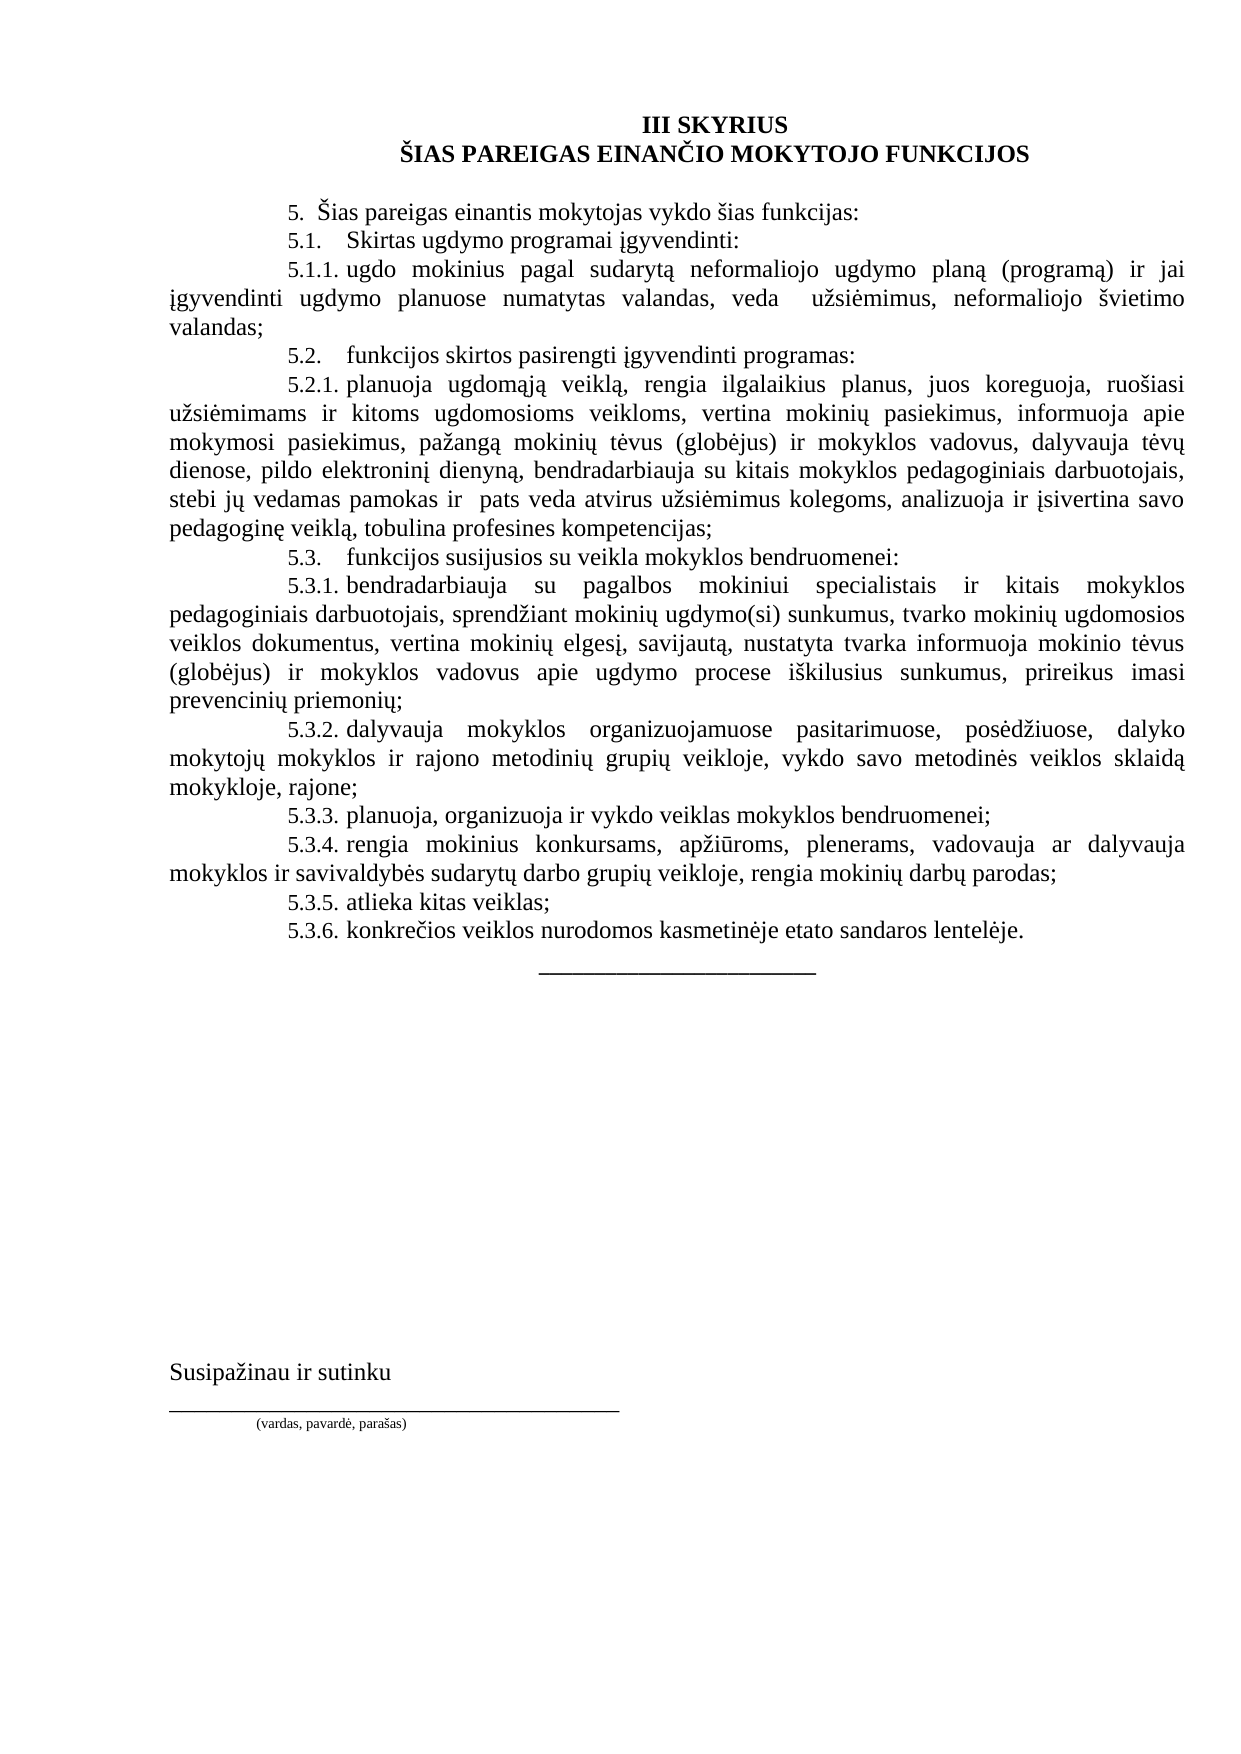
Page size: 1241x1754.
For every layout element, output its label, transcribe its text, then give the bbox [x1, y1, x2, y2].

list bendradarbiauja su pagalbos mokiniui specialistais ir kitais mokyklos pedagoginiais darbuotojais, sprendžiant mokinių ugdymo(si) sunkumus, tvarko mokinių ugdomosios veiklos dokumentus, vertina mokinių elgesį, savijautą, nustatyta tvarka informuoja mokinio tėvus (globėjus) ir mokyklos vadovus apie ugdymo procese iškilusius sunkumus, prireikus imasi prevencinių priemonių; [169, 571, 1186, 714]
text _________________________ [169, 944, 1186, 978]
list Skirtas ugdymo programai įgyvendinti: [169, 226, 1186, 254]
list ugdo mokinius pagal sudarytą neformaliojo ugdymo planą (programą) ir jai įgyvendinti ugdymo planuose numatytas valandas, veda užsiėmimus, neformaliojo švietimo valandas; [169, 254, 1186, 341]
list planuoja, organizuoja ir vykdo veiklas mokyklos bendruomenei; [169, 801, 1186, 829]
list funkcijos skirtos pasirengti įgyvendinti programas: [169, 341, 1186, 369]
text Susipažinau ir sutinku [169, 1357, 1186, 1386]
text (vardas, pavardė, parašas) [169, 1415, 1186, 1444]
text ____________________________________ [169, 1386, 1186, 1415]
list atlieka kitas veiklas; [169, 887, 1186, 916]
list ŠIAS PAREIGAS EINANČIO MOKYTOJO FUNKCIJOS [244, 139, 1186, 168]
list planuoja ugdomąją veiklą, rengia ilgalaikius planus, juos koreguoja, ruošiasi užsiėmimams ir kitoms ugdomosioms veikloms, vertina mokinių pasiekimus, informuoja apie mokymosi pasiekimus, pažangą mokinių tėvus (globėjus) ir mokyklos vadovus, dalyvauja tėvų dienose, pildo elektroninį dienyną, bendradarbiauja su kitais mokyklos pedagoginiais darbuotojais, stebi jų vedamas pamokas ir pats veda atvirus užsiėmimus kolegoms, analizuoja ir įsivertina savo pedagoginę veiklą, tobulina profesines kompetencijas; [169, 369, 1186, 542]
list konkrečios veiklos nurodomos kasmetinėje etato sandaros lentelėje. [169, 916, 1186, 944]
list rengia mokinius konkursams, apžiūroms, plenerams, vadovauja ar dalyvauja mokyklos ir savivaldybės sudarytų darbo grupių veikloje, rengia mokinių darbų parodas; [169, 829, 1186, 887]
list Šias pareigas einantis mokytojas vykdo šias funkcijas: [244, 197, 1186, 226]
list III SKYRIUS [244, 111, 1186, 139]
list dalyvauja mokyklos organizuojamuose pasitarimuose, posėdžiuose, dalyko mokytojų mokyklos ir rajono metodinių grupių veikloje, vykdo savo metodinės veiklos sklaidą mokykloje, rajone; [169, 714, 1186, 801]
list funkcijos susijusios su veikla mokyklos bendruomenei: [169, 542, 1186, 571]
